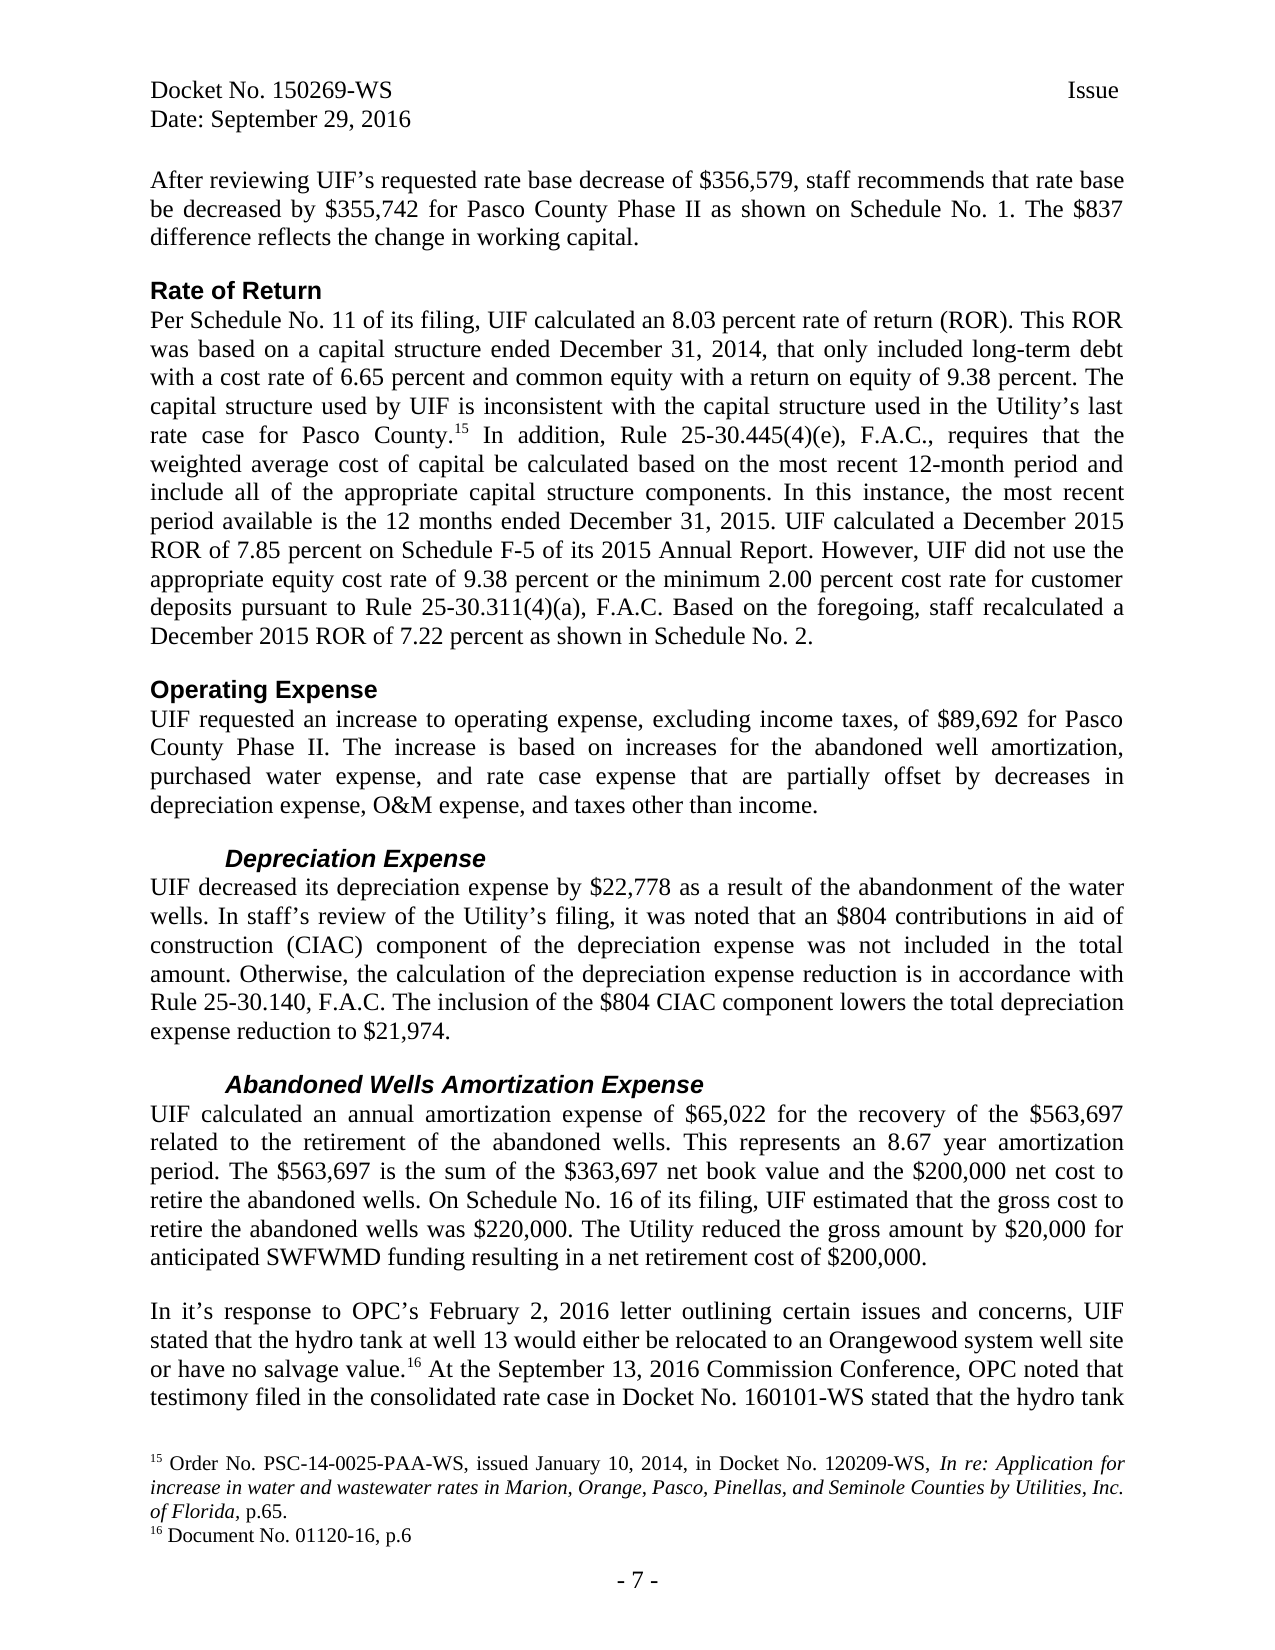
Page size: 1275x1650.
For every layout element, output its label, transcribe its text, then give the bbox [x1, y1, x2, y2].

text UIF calculated an annual amortization expense of $65,022 for the recovery of the $563,697 related to the retirement of the abandoned wells. This represents an 8.67 year amortization period. The $563,697 is the sum of the $363,697 net book value and the $200,000 net cost to retire the abandoned wells. On Schedule No. 16 of its filing, UIF estimated that the gross cost to retire the abandoned wells was $220,000. The Utility reduced the gross amount by $20,000 for anticipated SWFWMD funding resulting in a net retirement cost of $200,000. [150, 1099, 1125, 1271]
text UIF requested an increase to operating expense, excluding income taxes, of $89,692 for Pasco County Phase II. The increase is based on increases for the abandoned well amortization, purchased water expense, and rate case expense that are partially offset by decreases in depreciation expense, O&M expense, and taxes other than income. [150, 704, 1125, 819]
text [150, 1296, 1125, 1411]
subtitle Operating Expense [150, 675, 1125, 704]
subtitle Abandoned Wells Amortization Expense [225, 1070, 1125, 1099]
subtitle Rate of Return [150, 276, 1125, 305]
text UIF decreased its depreciation expense by $22,778 as a result of the abandonment of the water wells. In staff’s review of the Utility’s filing, it was noted that an $804 contributions in aid of construction (CIAC) component of the depreciation expense was not included in the total amount. Otherwise, the calculation of the depreciation expense reduction is in accordance with Rule 25-30.140, F.A.C. The inclusion of the $804 CIAC component lowers the total depreciation expense reduction to $21,974. [150, 872, 1125, 1045]
text Per Schedule No. 11 of its filing, UIF calculated an 8.03 percent rate of return (ROR). This ROR was based on a capital structure ended December 31, 2014, that only included long-term debt with a cost rate of 6.65 percent and common equity with a return on equity of 9.38 percent. The capital structure used by UIF is inconsistent with the capital structure used in the Utility’s last rate case for Pasco County. In addition, Rule 25-30.445(4)(e), F.A.C., requires that the weighted average cost of capital be calculated based on the most recent 12-month period and include all of the appropriate capital structure components. In this instance, the most recent period available is the 12 months ended December 31, 2015. UIF calculated a December 2015 ROR of 7.85 percent on Schedule F-5 of its 2015 Annual Report. However, UIF did not use the appropriate equity cost rate of 9.38 percent or the minimum 2.00 percent cost rate for customer deposits pursuant to Rule 25-30.311(4)(a), F.A.C. Based on the foregoing, staff recalculated a December 2015 ROR of 7.22 percent as shown in Schedule No. 2. [150, 305, 1125, 650]
subtitle Depreciation Expense [225, 844, 1125, 872]
text After reviewing UIF’s requested rate base decrease of $356,579, staff recommends that rate base be decreased by $355,742 for Pasco County Phase II as shown on Schedule No. 1. The $837 difference reflects the change in working capital. [150, 165, 1125, 251]
